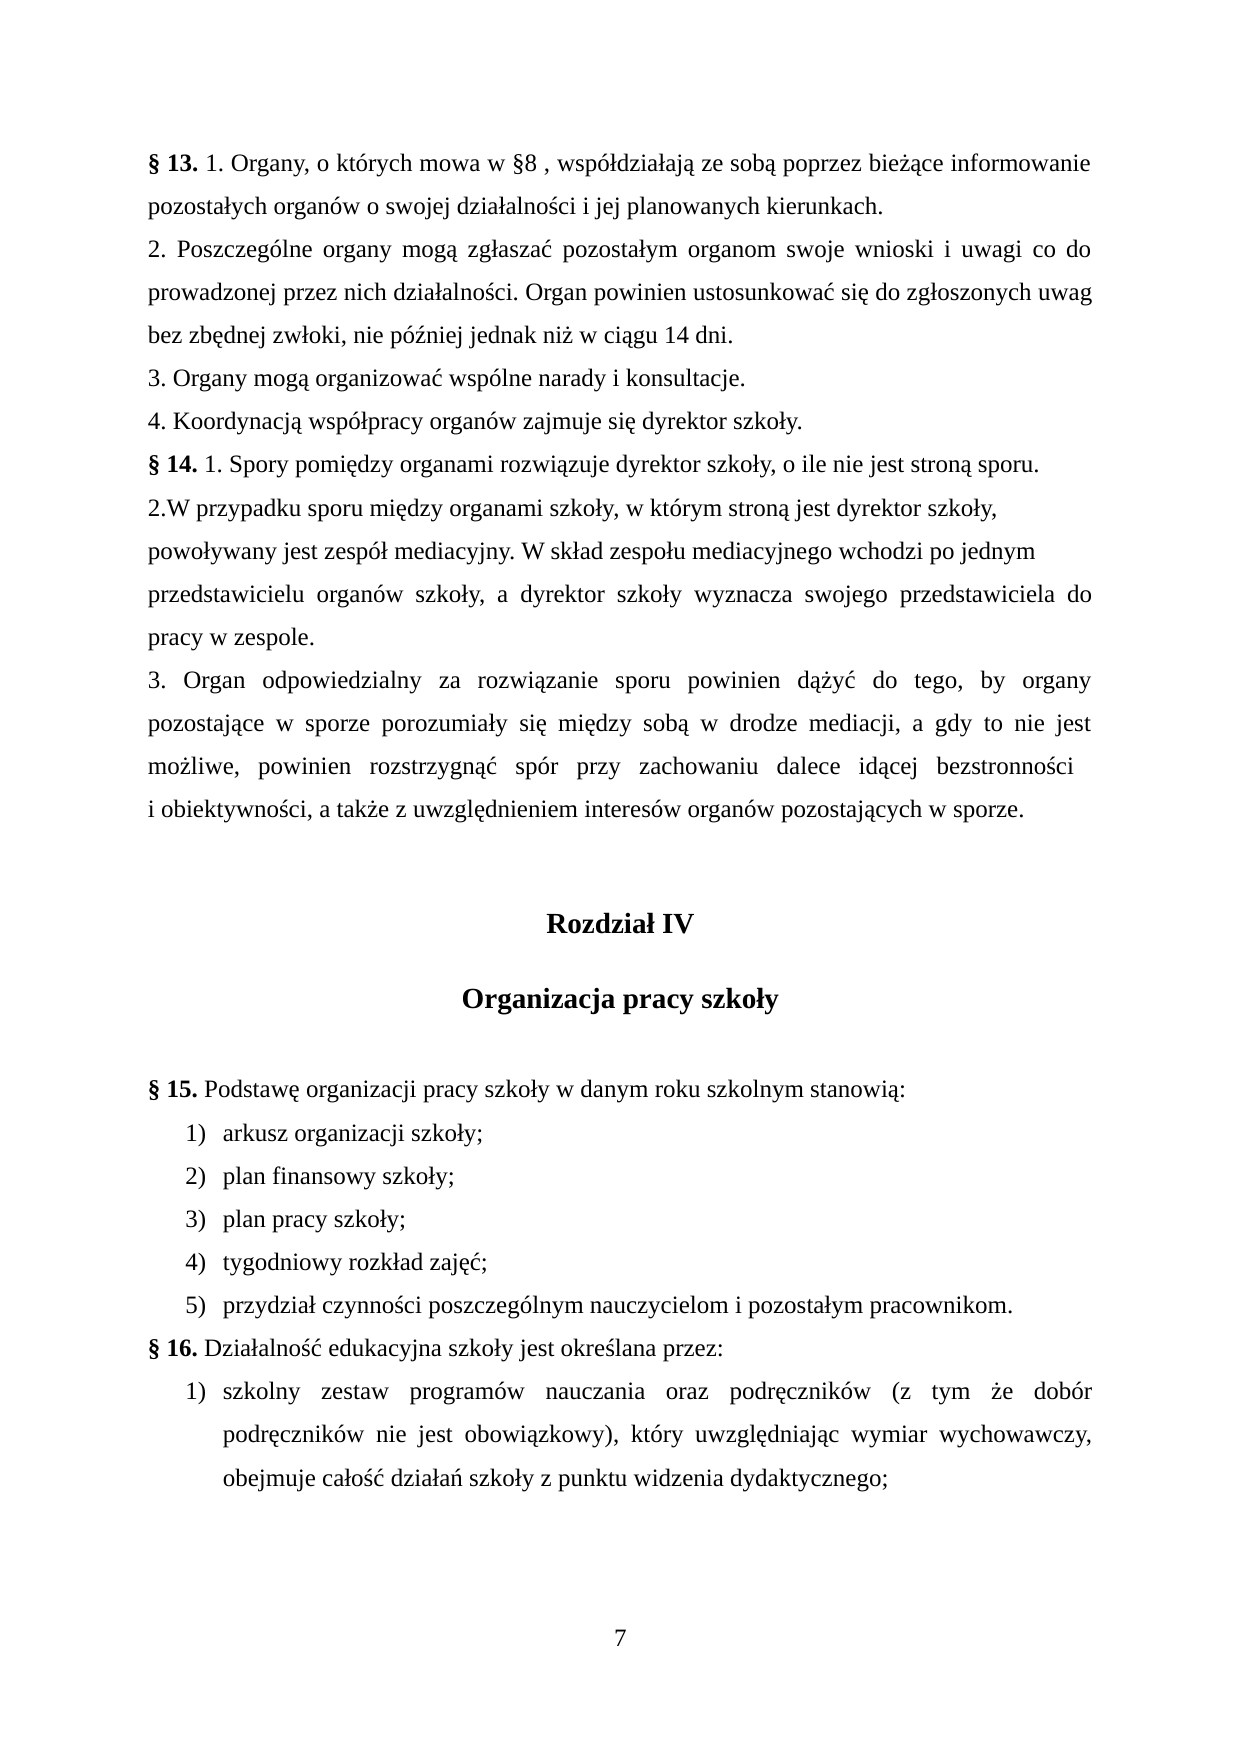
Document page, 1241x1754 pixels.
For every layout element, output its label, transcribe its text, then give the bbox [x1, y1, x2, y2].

list tygodniowy rozkład zajęć; [185, 1247, 1093, 1276]
subtitle Organizacja pracy szkoły [148, 981, 1093, 1014]
text § 14. 1. Spory pomiędzy organami rozwiązuje dyrektor szkoły, o ile nie jest stroną sporu. [148, 449, 1093, 478]
text 3. Organy mogą organizować wspólne narady i konsultacje. [148, 363, 1093, 392]
text 2. Poszczególne organy mogą zgłaszać pozostałym organom swoje wnioski i uwagi co do prowadzonej przez nich działalności. Organ powinien ustosunkować się do zgłoszonych uwag bez zbędnej zwłoki, nie później jednak niż w ciągu 14 dni. [148, 234, 1093, 349]
text § 13. 1. Organy, o których mowa w §8 , współdziałają ze sobą poprzez bieżące informowanie pozostałych organów o swojej działalności i jej planowanych kierunkach. [148, 148, 1093, 219]
list plan finansowy szkoły; [185, 1161, 1093, 1189]
text 3. Organ odpowiedzialny za rozwiązanie sporu powinien dążyć do tego, by organy pozostające w sporze porozumiały się między sobą w drodze mediacji, a gdy to nie jest możliwe, powinien rozstrzygnąć spór przy zachowaniu dalece idącej bezstronności i obiektywności, a także z uwzględnieniem interesów organów pozostających w sporze. [148, 665, 1093, 823]
list szkolny zestaw programów nauczania oraz podręczników (z tym że dobór podręczników nie jest obowiązkowy), który uwzględniając wymiar wychowawczy, obejmuje całość działań szkoły z punktu widzenia dydaktycznego; [185, 1376, 1093, 1491]
list plan pracy szkoły; [185, 1204, 1093, 1233]
list arkusz organizacji szkoły; [185, 1118, 1093, 1146]
text 2.W przypadku sporu między organami szkoły, w którym stroną jest dyrektor szkoły, [148, 493, 1093, 521]
text § 15. Podstawę organizacji pracy szkoły w danym roku szkolnym stanowią: [148, 1074, 1093, 1103]
text powoływany jest zespół mediacyjny. W skład zespołu mediacyjnego wchodzi po jednym [148, 536, 1093, 564]
list przydział czynności poszczególnym nauczycielom i pozostałym pracownikom. [185, 1290, 1093, 1319]
subtitle Rozdział IV [148, 906, 1093, 939]
text § 16. Działalność edukacyjna szkoły jest określana przez: [148, 1333, 1093, 1362]
text 4. Koordynacją współpracy organów zajmuje się dyrektor szkoły. [148, 406, 1093, 435]
text przedstawicielu organów szkoły, a dyrektor szkoły wyznacza swojego przedstawiciela do pracy w zespole. [148, 579, 1093, 651]
